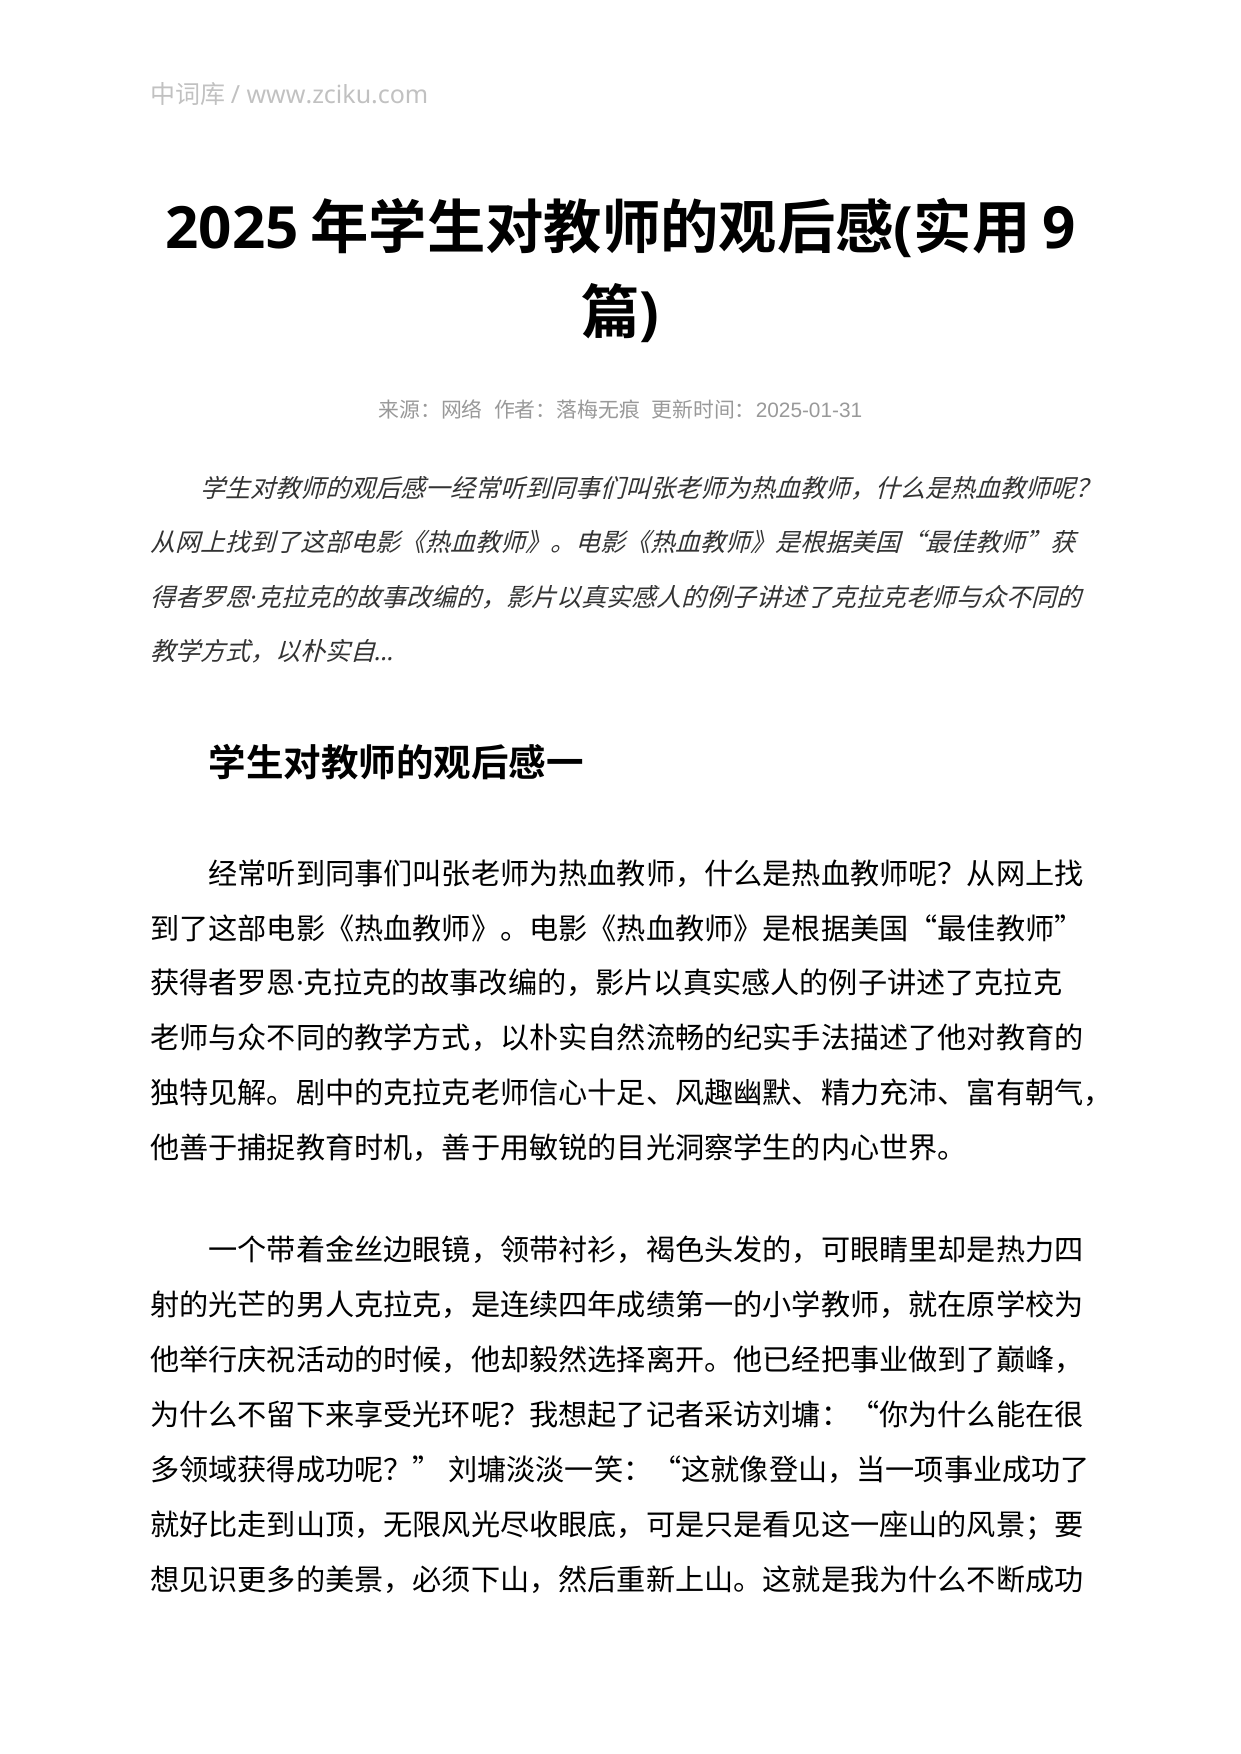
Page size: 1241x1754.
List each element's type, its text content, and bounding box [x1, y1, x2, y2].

text 经常听到同事们叫张老师为热血教师，什么是热血教师呢？从网上找到了这部电影《热血教师》。电影《热血教师》是根据美国“最佳教师”获得者罗恩·克拉克的故事改编的，影片以真实感人的例子讲述了克拉克老师与众不同的教学方式，以朴实自然流畅的纪实手法描述了他对教育的独特见解。剧中的克拉克老师信心十足、风趣幽默、精力充沛、富有朝气，他善于捕捉教育时机，善于用敏锐的目光洞察学生的内心世界。 [150, 850, 1090, 1167]
subtitle 2025年学生对教师的观后感(实用9篇) [150, 181, 1090, 351]
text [150, 1227, 1090, 1598]
text 学生对教师的观后感一 [150, 733, 1090, 787]
text 学生对教师的观后感一经常听到同事们叫张老师为热血教师，什么是热血教师呢？从网上找到了这部电影《热血教师》。电影《热血教师》是根据美国“最佳教师”获得者罗恩·克拉克的故事改编的，影片以真实感人的例子讲述了克拉克老师与众不同的教学方式，以朴实自... [150, 468, 1090, 668]
text 来源：网络 作者：落梅无痕 更新时间：2025-01-31 [150, 398, 1090, 422]
